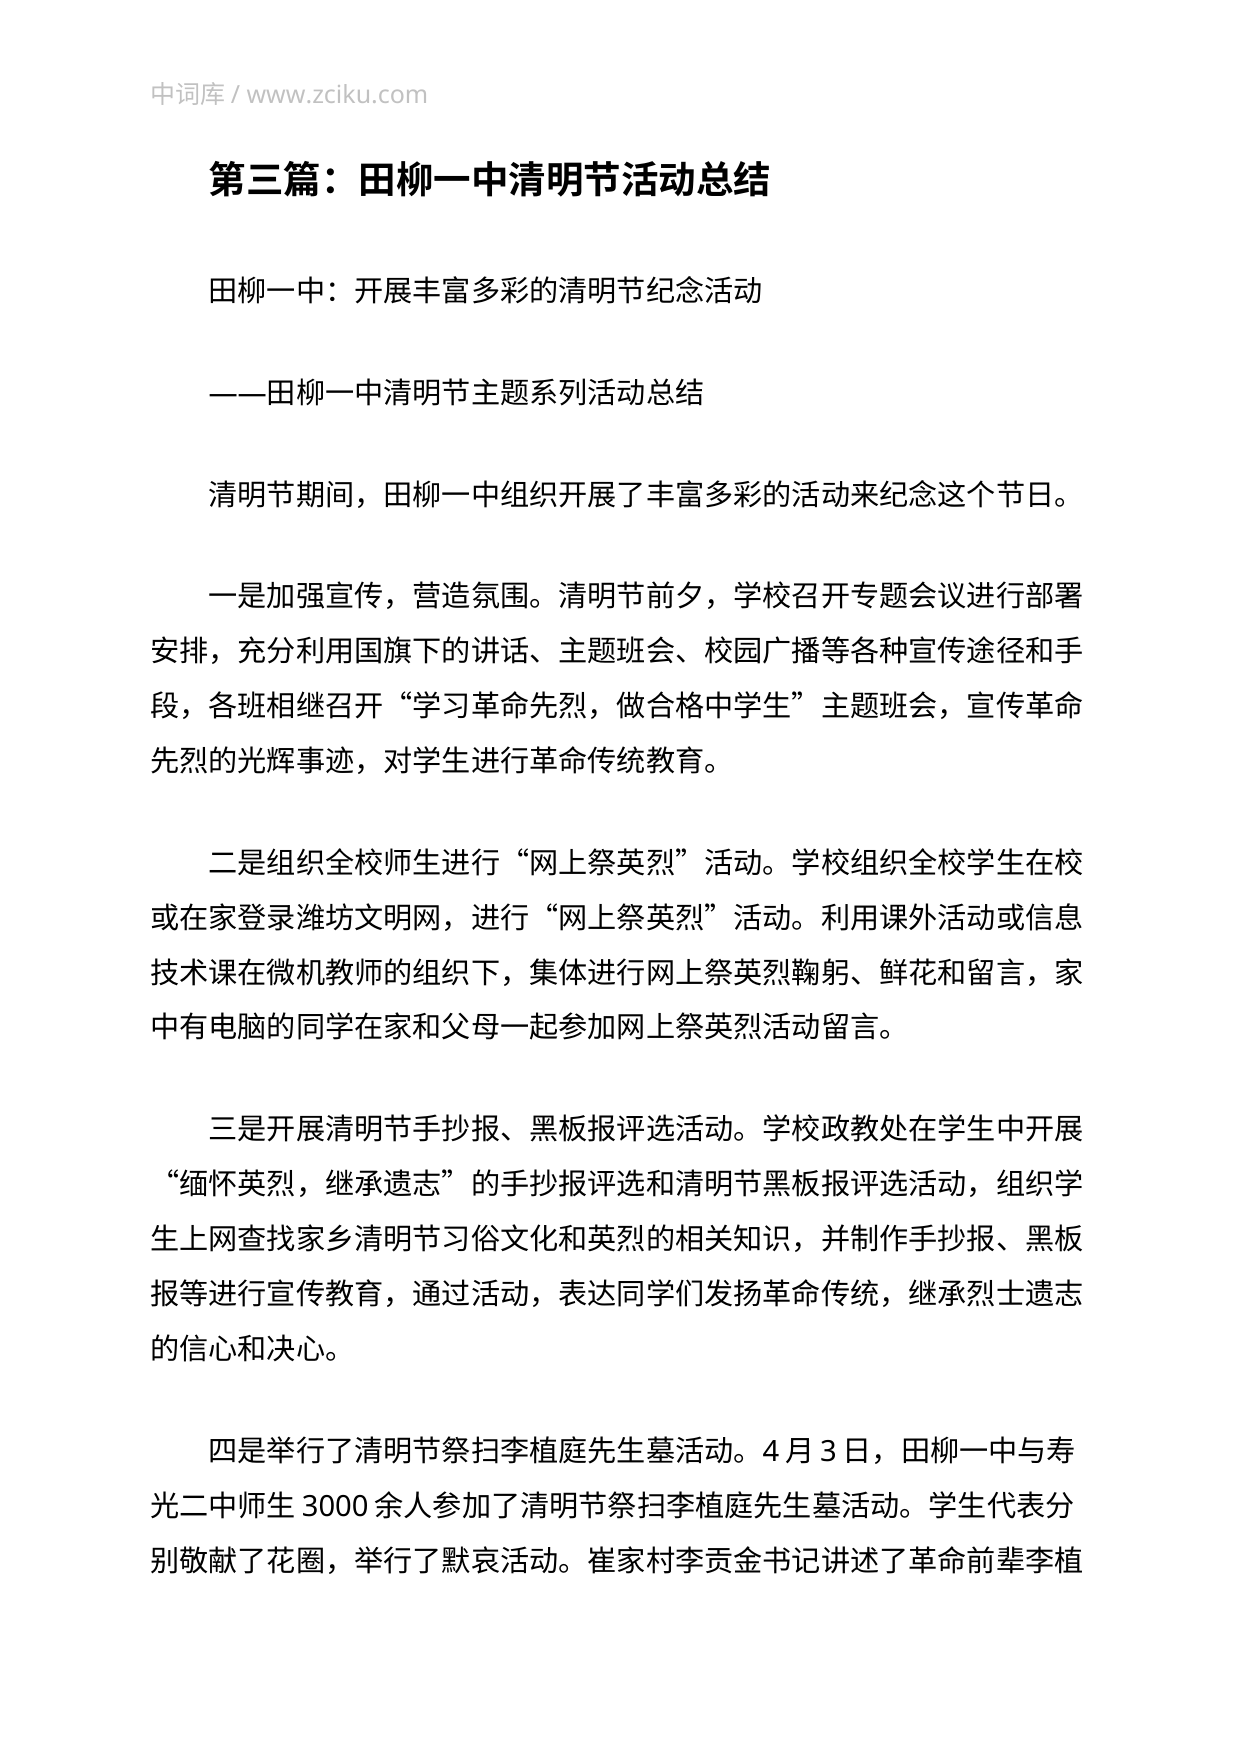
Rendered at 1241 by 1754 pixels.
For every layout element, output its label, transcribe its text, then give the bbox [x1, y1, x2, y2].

text 清明节期间，田柳一中组织开展了丰富多彩的活动来纪念这个节日。 [150, 471, 1090, 513]
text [150, 1427, 1090, 1579]
text ——田柳一中清明节主题系列活动总结 [150, 369, 1090, 412]
text 一是加强宣传，营造氛围。清明节前夕，学校召开专题会议进行部署安排，充分利用国旗下的讲话、主题班会、校园广播等各种宣传途径和手段，各班相继召开“学习革命先烈，做合格中学生”主题班会，宣传革命先烈的光辉事迹，对学生进行革命传统教育。 [150, 573, 1090, 780]
text 二是组织全校师生进行“网上祭英烈”活动。学校组织全校学生在校或在家登录潍坊文明网，进行“网上祭英烈”活动。利用课外活动或信息技术课在微机教师的组织下，集体进行网上祭英烈鞠躬、鲜花和留言，家中有电脑的同学在家和父母一起参加网上祭英烈活动留言。 [150, 839, 1090, 1046]
text 田柳一中：开展丰富多彩的清明节纪念活动 [150, 267, 1090, 310]
text 第三篇：田柳一中清明节活动总结 [150, 150, 1090, 204]
text 三是开展清明节手抄报、黑板报评选活动。学校政教处在学生中开展“缅怀英烈，继承遗志”的手抄报评选和清明节黑板报评选活动，组织学生上网查找家乡清明节习俗文化和英烈的相关知识，并制作手抄报、黑板报等进行宣传教育，通过活动，表达同学们发扬革命传统，继承烈士遗志的信心和决心。 [150, 1106, 1090, 1368]
